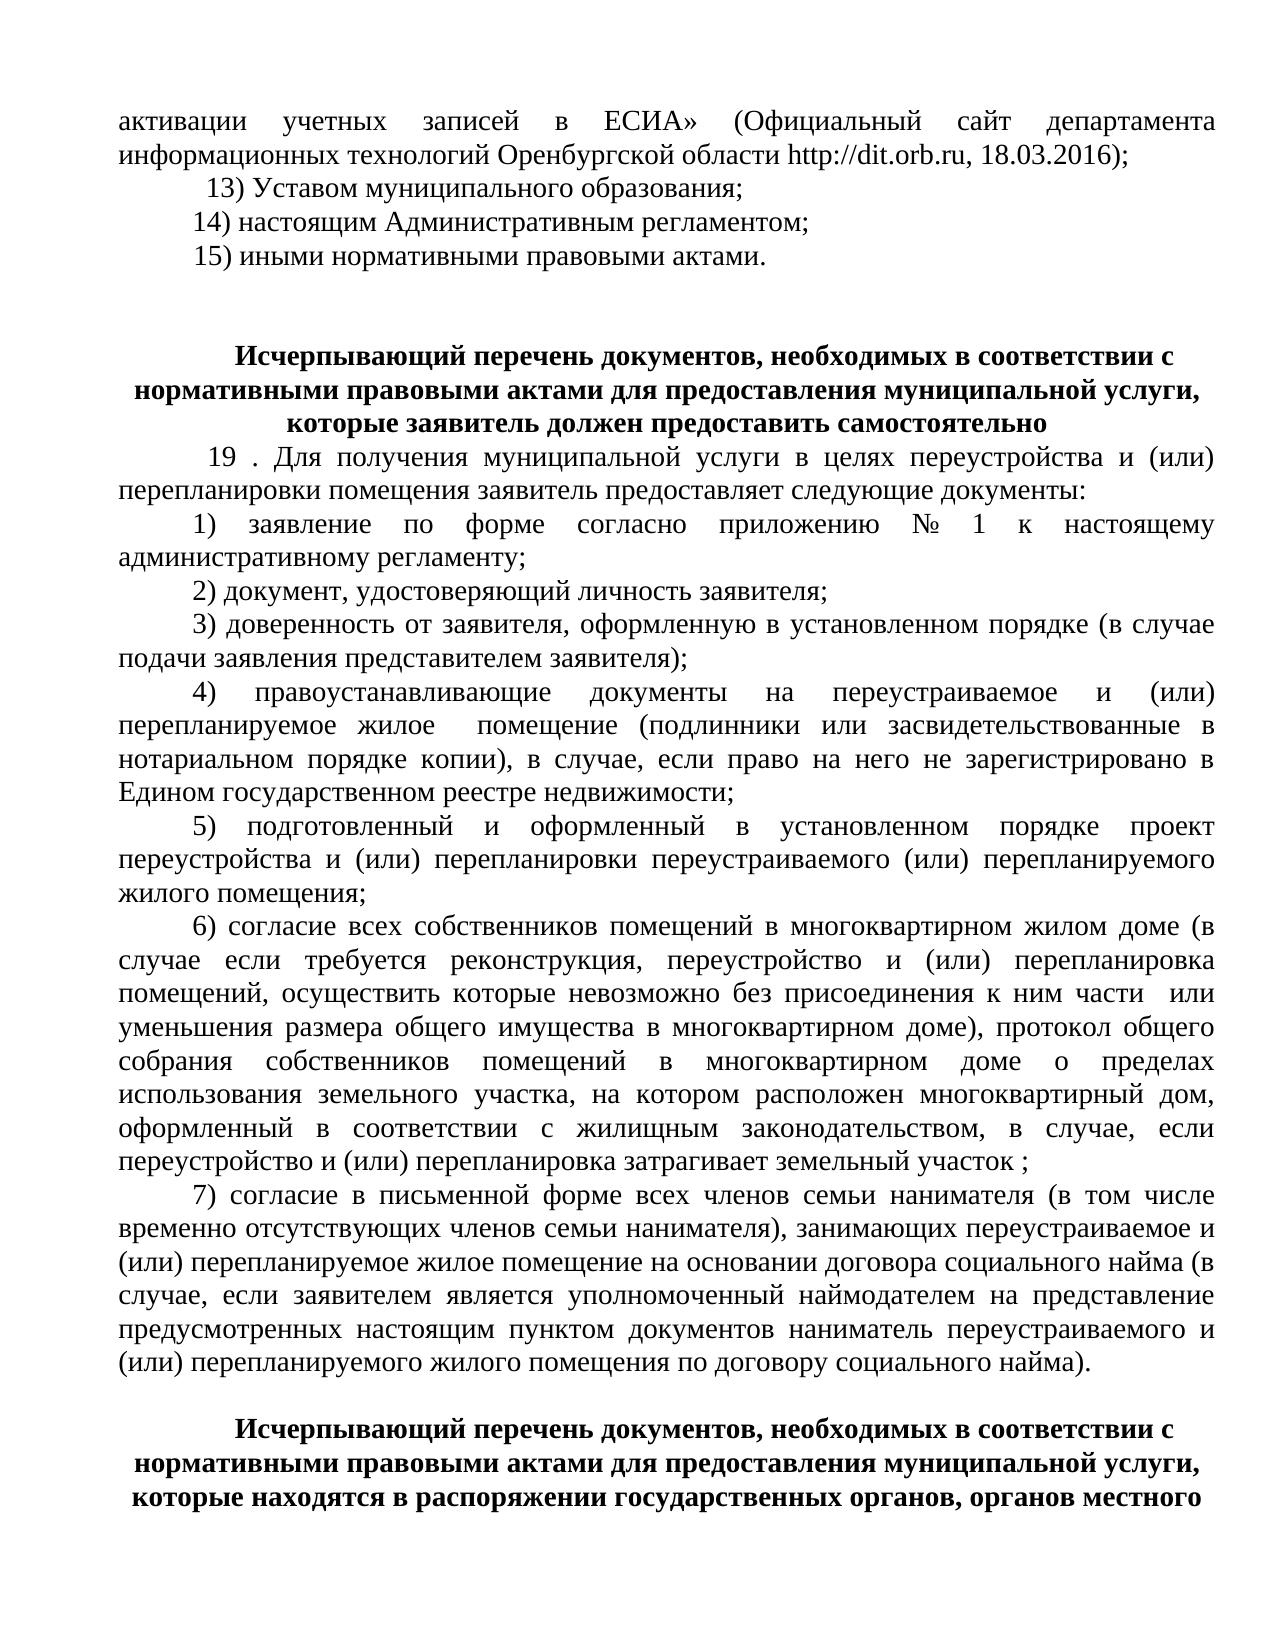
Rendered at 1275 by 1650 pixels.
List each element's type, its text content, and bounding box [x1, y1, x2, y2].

text 6) согласие всех собственников помещений в многоквартирном жилом доме (в случае если требуется реконструкция, переустройство и (или) перепланировка помещений, осуществить которые невозможно без присоединения к ним части или уменьшения размера общего имущества в многоквартирном доме), протокол общего собрания собственников помещений в многоквартирном доме о пределах использования земельного участка, на котором расположен многоквартирный дом, оформленный в соответствии с жилищным законодательством, в случае, если переустройство и (или) перепланировка затрагивает земельный участок ; [118, 908, 1216, 1177]
text Исчерпывающий перечень документов, необходимых в соответствии с нормативными правовыми актами для предоставления муниципальной услуги, которые заявитель должен предоставить самостоятельно [118, 338, 1216, 439]
text 15) иными нормативными правовыми актами. [118, 238, 1216, 271]
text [118, 1412, 1216, 1512]
text 2) документ, удостоверяющий личность заявителя; [118, 573, 1216, 607]
text 5) подготовленный и оформленный в установленном порядке проект переустройства и (или) перепланировки переустраиваемого (или) перепланируемого жилого помещения; [118, 808, 1216, 908]
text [118, 103, 1216, 171]
text 14) настоящим Административным регламентом; [118, 204, 1216, 238]
text 3) доверенность от заявителя, оформленную в установленном порядке (в случае подачи заявления представителем заявителя); [118, 607, 1216, 674]
text 1) заявление по форме согласно приложению № 1 к настоящему административному регламенту; [118, 506, 1216, 573]
text 19 . Для получения муниципальной услуги в целях переустройства и (или) перепланировки помещения заявитель предоставляет следующие документы: [118, 439, 1216, 506]
text 13) Уставом муниципального образования; [118, 171, 1216, 204]
text 7) согласие в письменной форме всех членов семьи нанимателя (в том числе временно отсутствующих членов семьи нанимателя), занимающих переустраиваемое и (или) перепланируемое жилое помещение на основании договора социального найма (в случае, если заявителем является уполномоченный наймодателем на представление предусмотренных настоящим пунктом документов наниматель переустраиваемого и (или) перепланируемого жилого помещения по договору социального найма). [118, 1177, 1216, 1378]
text 4) правоустанавливающие документы на переустраиваемое и (или) перепланируемое жилое помещение (подлинники или засвидетельствованные в нотариальном порядке копии), в случае, если право на него не зарегистрировано в Едином государственном реестре недвижимости; [118, 674, 1216, 808]
